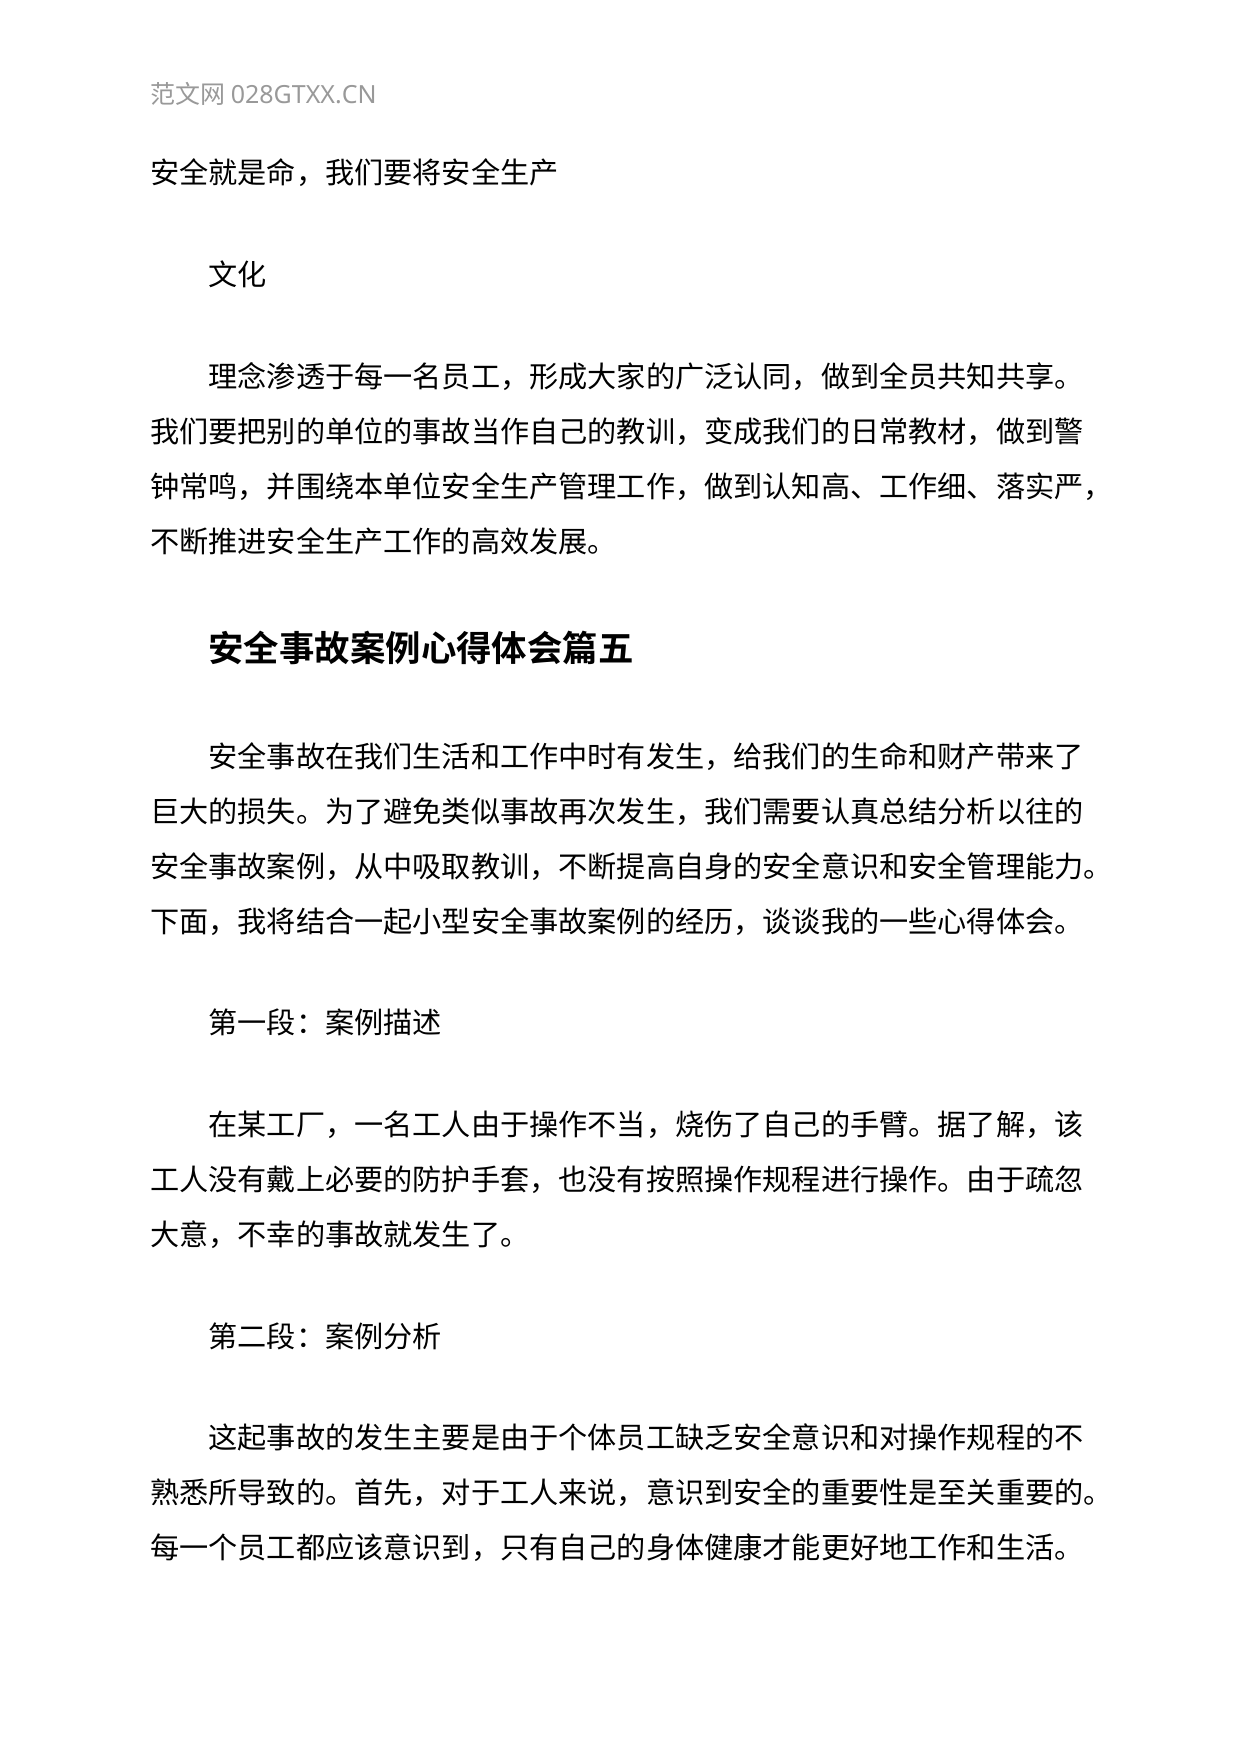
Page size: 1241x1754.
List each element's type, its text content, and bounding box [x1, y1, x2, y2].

text 第一段：案例描述 [150, 1000, 1090, 1042]
text 第二段：案例分析 [150, 1313, 1090, 1356]
text 安全事故在我们生活和工作中时有发生，给我们的生命和财产带来了巨大的损失。为了避免类似事故再次发生，我们需要认真总结分析以往的安全事故案例，从中吸取教训，不断提高自身的安全意识和安全管理能力。下面，我将结合一起小型安全事故案例的经历，谈谈我的一些心得体会。 [150, 733, 1090, 940]
text 在某工厂，一名工人由于操作不当，烧伤了自己的手臂。据了解，该工人没有戴上必要的防护手套，也没有按照操作规程进行操作。由于疏忽大意，不幸的事故就发生了。 [150, 1102, 1090, 1254]
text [150, 1415, 1090, 1567]
text 安全事故案例心得体会篇五 [150, 620, 1090, 671]
text 理念渗透于每一名员工，形成大家的广泛认同，做到全员共知共享。我们要把别的单位的事故当作自己的教训，变成我们的日常教材，做到警钟常鸣，并围绕本单位安全生产管理工作，做到认知高、工作细、落实严，不断推进安全生产工作的高效发展。 [150, 353, 1090, 561]
text 文化 [150, 252, 1090, 294]
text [150, 150, 1090, 192]
